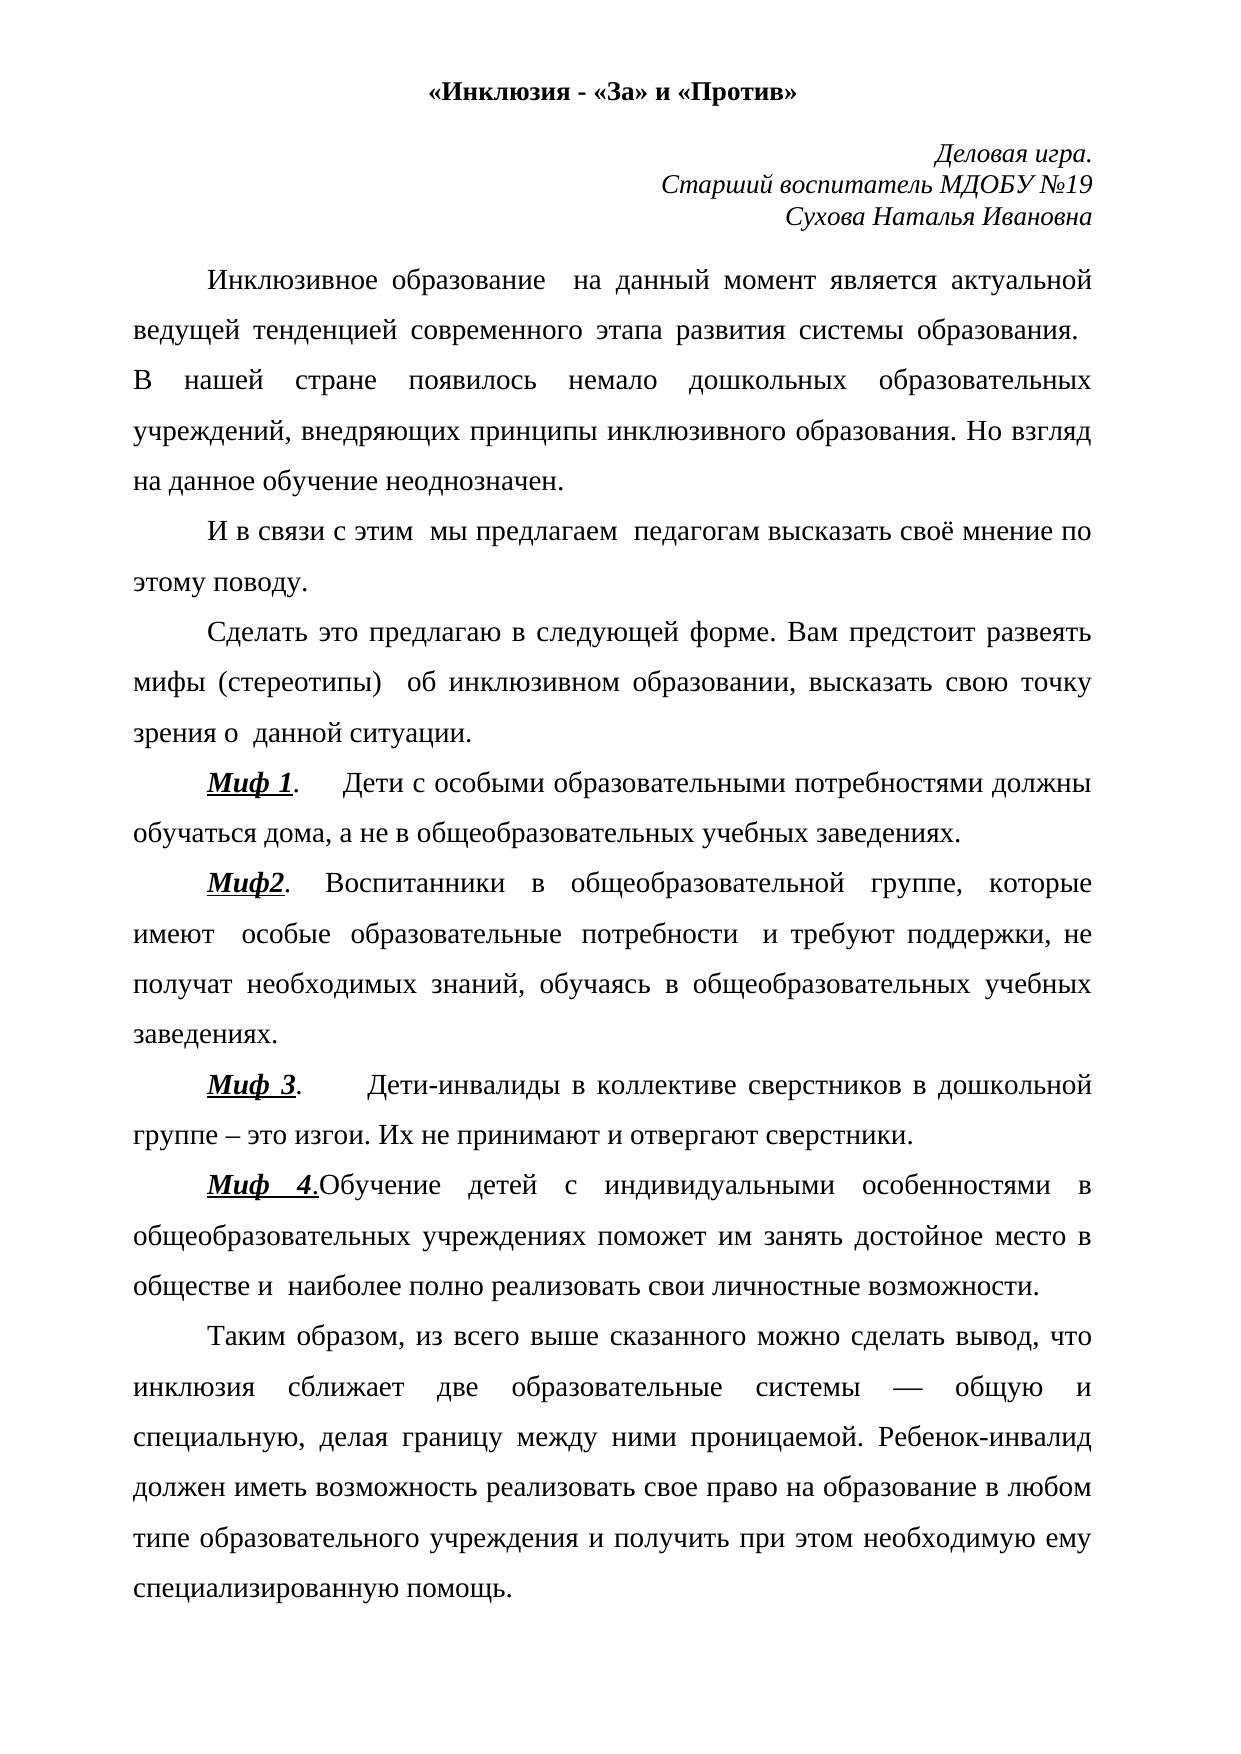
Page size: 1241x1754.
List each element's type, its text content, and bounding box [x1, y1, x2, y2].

text Таким образом, из всего выше сказанного можно сделать вывод, что инклюзия сближает две образовательные системы — общую и специальную, делая границу между ними проницаемой. Ребенок-инвалид должен иметь возможность реализовать свое право на образoвание в любом типе образoвательного учреждения и получить при этом необходимую ему специализированную помощь. [133, 1318, 1093, 1603]
text Сухова Наталья Ивановна [133, 199, 1093, 231]
text Старший воспитатель МДОБУ №19 [133, 168, 1093, 199]
text Деловая игра. [133, 137, 1093, 168]
text И в связи с этим мы предлагаем педагогам высказать своё мнение по этому поводу. [133, 513, 1093, 597]
text Миф 1. Дети с особыми образовательными потребностями должны обучаться дома, а не в общеобразовательных учебных заведениях. [133, 765, 1093, 849]
text Миф 4.Обучение детей с индивидуальными особенностями в общеобразовательных учреждениях поможет им занять достойное место в обществе и наиболее полно реализовать свои личностные возможности. [133, 1167, 1093, 1302]
text Миф 3. Дети-инвалиды в коллективе сверстников в дошкольной группе – это изгои. Их не принимают и отвергают сверстники. [133, 1067, 1093, 1151]
text Сделать это предлагаю в следующей форме. Вам предстоит развеять мифы (стереотипы) об инклюзивном образовании, высказать свою точку зрения о данной ситуации. [133, 614, 1093, 748]
text «Инклюзия - «За» и «Против» [133, 75, 1093, 106]
text Инклюзивное образование на данный момент является актуальной ведущей тенденцией современного этапа развития системы образования. В нашей стране появилось немало дошкольных образовательных учреждений, внедряющих принципы инклюзивного образования. Но взгляд на данное обучение неоднозначен. [133, 262, 1093, 497]
text Миф2. Воспитанники в общеобразовательной группе, которые имеют особые образовательные потребности и требуют поддержки, не получат необходимых знаний, обучаясь в общеобразовательных учебных заведениях. [133, 866, 1093, 1050]
